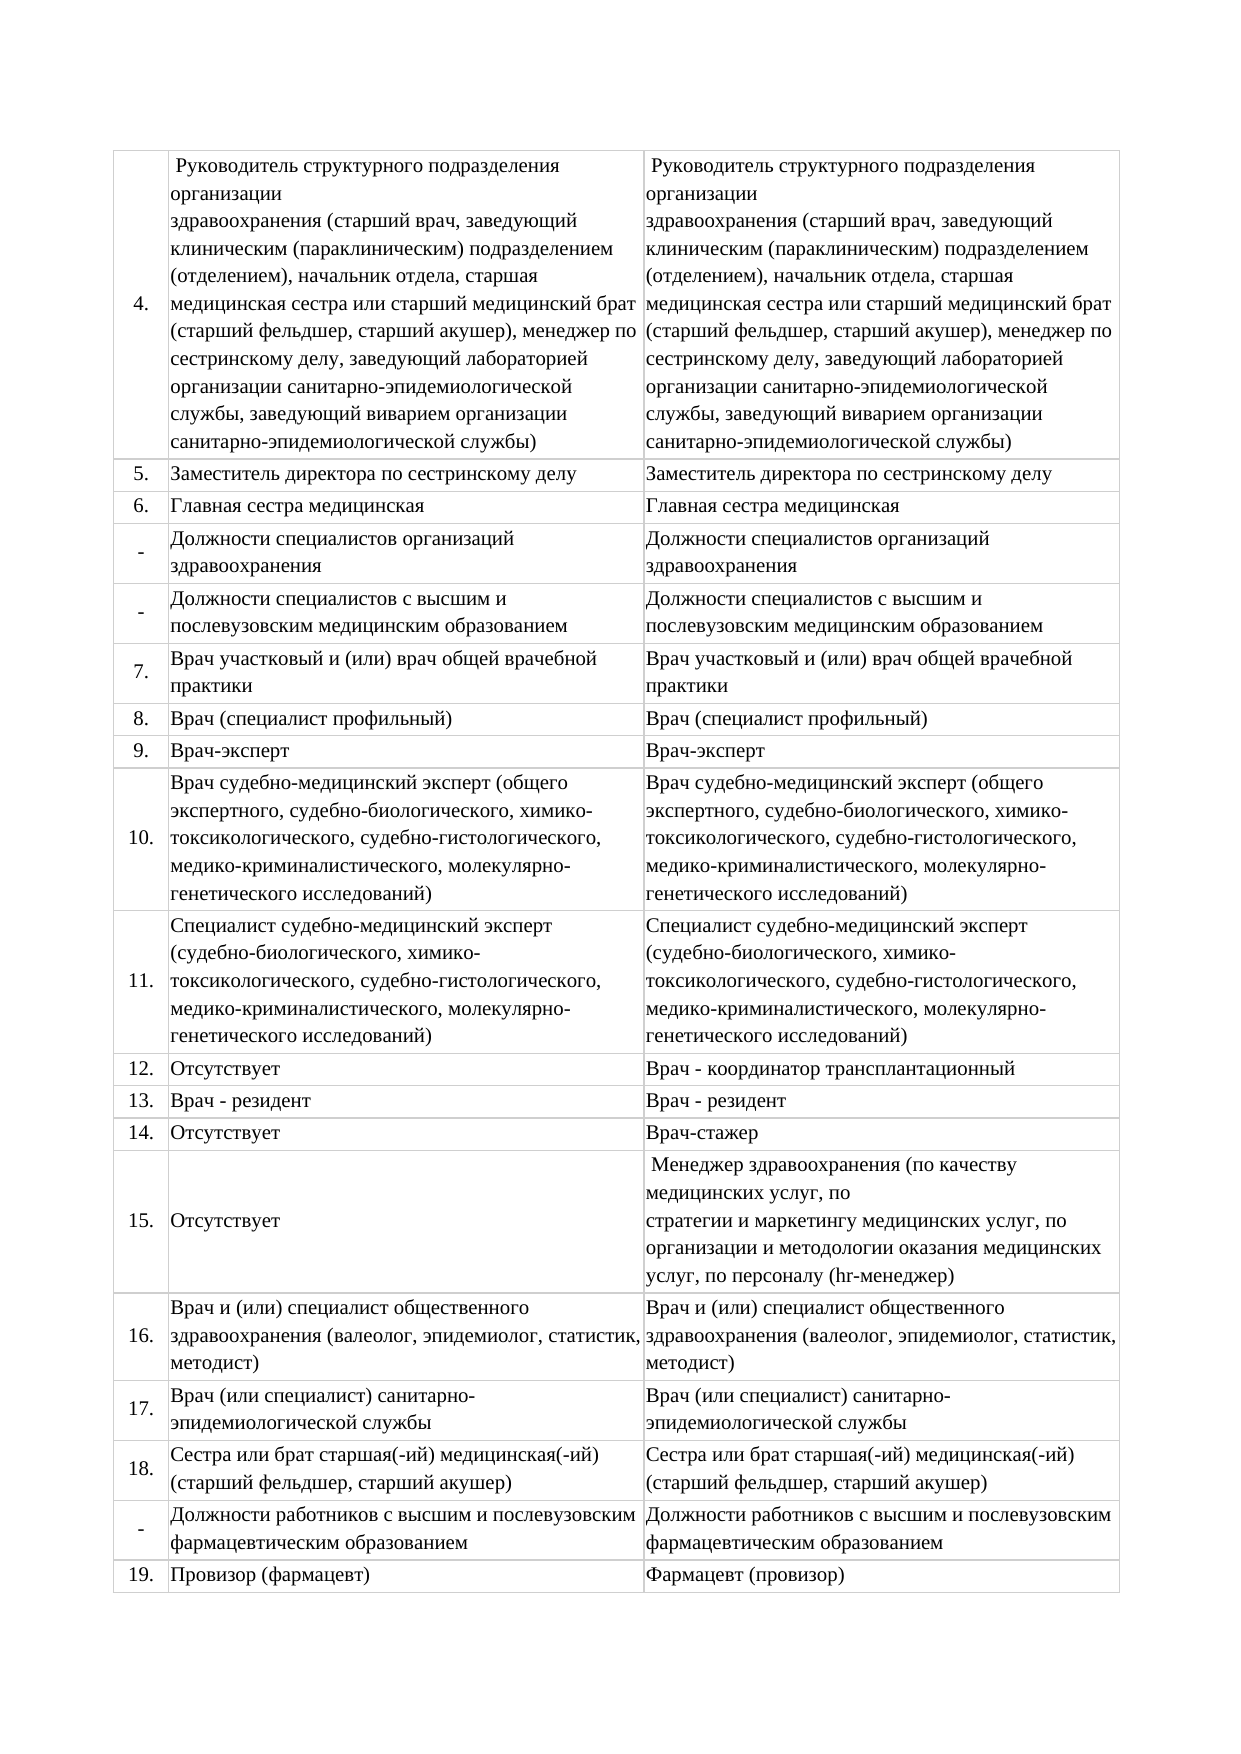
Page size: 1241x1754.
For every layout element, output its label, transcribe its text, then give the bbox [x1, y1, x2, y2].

table_cell Врач (специалист профильный) [169, 704, 643, 735]
table_cell Врач-эксперт [645, 736, 1119, 767]
table_cell Сестра или брат старшая(-ий) медицинская(-ий) (старший фельдшер, старший акушер) [169, 1441, 643, 1499]
table_cell 10. [114, 769, 168, 910]
table_cell 9. [114, 736, 168, 767]
table_cell 15. [114, 1151, 168, 1292]
table_cell - [114, 584, 168, 643]
table_cell Врач - резидент [645, 1086, 1119, 1117]
table_cell 4. [114, 151, 168, 458]
table_cell Врач участковый и (или) врач общей врачебной практики [169, 644, 643, 703]
table_cell Главная сестра медицинская [645, 492, 1119, 523]
table_cell Сестра или брат старшая(-ий) медицинская(-ий) (старший фельдшер, старший акушер) [645, 1441, 1119, 1499]
table_cell 8. [114, 704, 168, 735]
table_cell Руководитель структурного подразделения организации здравоохранения (старший врач, заведующий клиническим (параклиническим) подразделением (отделением), начальник отдела, старшая медицинская сестра или старший медицинский брат (старший фельдшер, старший акушер), менеджер по сестринскому делу, заведующий лабораторией организации санитарно-эпидемиологической службы, заведующий виварием организации санитарно-эпидемиологической службы) [169, 151, 643, 458]
table_cell - [114, 524, 168, 583]
table_cell 13. [114, 1086, 168, 1117]
table_cell Отсутствует [169, 1151, 643, 1292]
table_cell 6. [114, 492, 168, 523]
table_cell Отсутствует [169, 1054, 643, 1085]
table_cell 11. [114, 911, 168, 1053]
table_cell Врач-эксперт [169, 736, 643, 767]
table_cell Заместитель директора по сестринскому делу [645, 460, 1119, 491]
table_cell Специалист судебно-медицинский эксперт (судебно-биологического, химико-токсикологического, судебно-гистологического, медико-криминалистического, молекулярно-генетического исследований) [169, 911, 643, 1053]
table_cell Специалист судебно-медицинский эксперт (судебно-биологического, химико-токсикологического, судебно-гистологического, медико-криминалистического, молекулярно-генетического исследований) [645, 911, 1119, 1053]
table_cell Врач - координатор трансплантационный [645, 1054, 1119, 1085]
table_cell 16. [114, 1294, 168, 1380]
table_cell Должности специалистов с высшим и послевузовским медицинским образованием [169, 584, 643, 643]
table_cell Руководитель структурного подразделения организации здравоохранения (старший врач, заведующий клиническим (параклиническим) подразделением (отделением), начальник отдела, старшая медицинская сестра или старший медицинский брат (старший фельдшер, старший акушер), менеджер по сестринскому делу, заведующий лабораторией организации санитарно-эпидемиологической службы, заведующий виварием организации санитарно-эпидемиологической службы) [645, 151, 1119, 458]
table_cell Врач и (или) специалист общественного здравоохранения (валеолог, эпидемиолог, статистик, методист) [169, 1294, 643, 1380]
table_cell Главная сестра медицинская [169, 492, 643, 523]
table_cell 14. [114, 1119, 168, 1149]
table_cell - [114, 1501, 168, 1559]
table_cell Должности специалистов организаций здравоохранения [645, 524, 1119, 583]
table_cell Заместитель директора по сестринскому делу [169, 460, 643, 491]
table_cell Должности специалистов с высшим и послевузовским медицинским образованием [645, 584, 1119, 643]
table_cell 12. [114, 1054, 168, 1085]
table_cell Менеджер здравоохранения (по качеству медицинских услуг, по стратегии и маркетингу медицинских услуг, по организации и методологии оказания медицинских услуг, по персоналу (hr-менеджер) [645, 1151, 1119, 1292]
table_cell Врач - резидент [169, 1086, 643, 1117]
table_cell Должности специалистов организаций здравоохранения [169, 524, 643, 583]
table_cell 17. [114, 1381, 168, 1439]
table_cell Провизор (фармацевт) [169, 1561, 643, 1592]
table_cell Фармацевт (провизор) [645, 1561, 1119, 1592]
table_cell Врач-стажер [645, 1119, 1119, 1149]
table_cell Врач и (или) специалист общественного здравоохранения (валеолог, эпидемиолог, статистик, методист) [645, 1294, 1119, 1380]
table_cell 18. [114, 1441, 168, 1499]
table_cell Врач (или специалист) санитарно-эпидемиологической службы [169, 1381, 643, 1439]
table_cell Отсутствует [169, 1119, 643, 1149]
table_cell Врач (специалист профильный) [645, 704, 1119, 735]
table_cell Врач (или специалист) санитарно-эпидемиологической службы [645, 1381, 1119, 1439]
table_cell Врач судебно-медицинский эксперт (общего экспертного, судебно-биологического, химико-токсикологического, судебно-гистологического, медико-криминалистического, молекулярно-генетического исследований) [645, 769, 1119, 910]
table_cell Должности работников с высшим и послевузовским фармацевтическим образованием [169, 1501, 643, 1559]
table_cell Должности работников с высшим и послевузовским фармацевтическим образованием [645, 1501, 1119, 1559]
table_cell Врач судебно-медицинский эксперт (общего экспертного, судебно-биологического, химико-токсикологического, судебно-гистологического, медико-криминалистического, молекулярно-генетического исследований) [169, 769, 643, 910]
table_cell 7. [114, 644, 168, 703]
table_cell Врач участковый и (или) врач общей врачебной практики [645, 644, 1119, 703]
table_cell 19. [114, 1561, 168, 1592]
table_cell 5. [114, 460, 168, 491]
